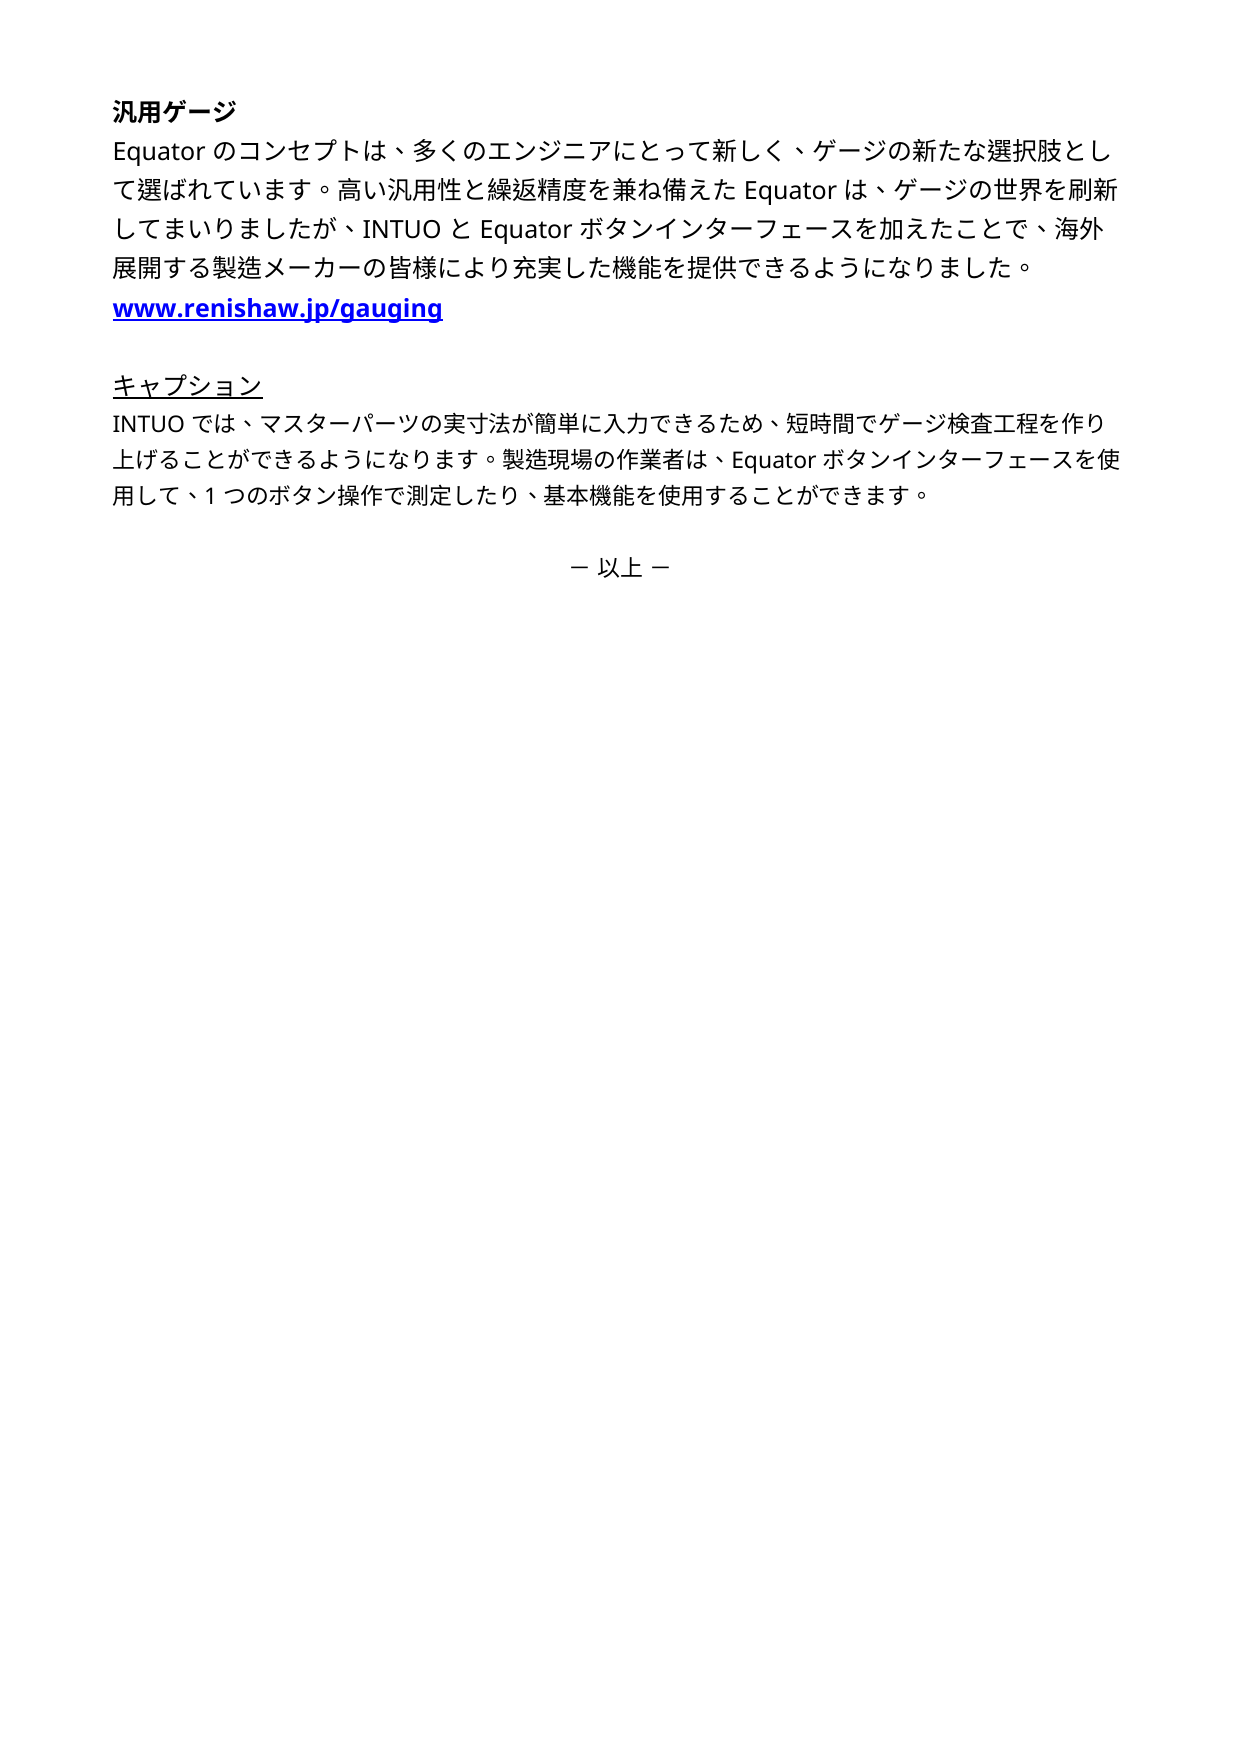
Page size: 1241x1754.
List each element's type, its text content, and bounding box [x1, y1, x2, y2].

text www.renishaw.jp/gauging [112, 290, 1128, 324]
text 汎用ゲージ [112, 94, 1128, 128]
text INTUO では、マスターパーツの実寸法が簡単に入力できるため、短時間でゲージ検査工程を作り上げることができるようになります。製造現場の作業者は、Equator ボタンインターフェースを使用して、1 つのボタン操作で測定したり、基本機能を使用することができます。 [112, 408, 1128, 511]
text キャプション [112, 369, 1128, 403]
text Equator のコンセプトは、多くのエンジニアにとって新しく、ゲージの新たな選択肢として選ばれています。高い汎用性と繰返精度を兼ね備えた Equator は、ゲージの世界を刷新してまいりましたが、INTUO と Equator ボタンインターフェースを加えたことで、海外展開する製造メーカーの皆様により充実した機能を提供できるようになりました。 [112, 134, 1128, 285]
text － 以上 － [112, 552, 1128, 583]
